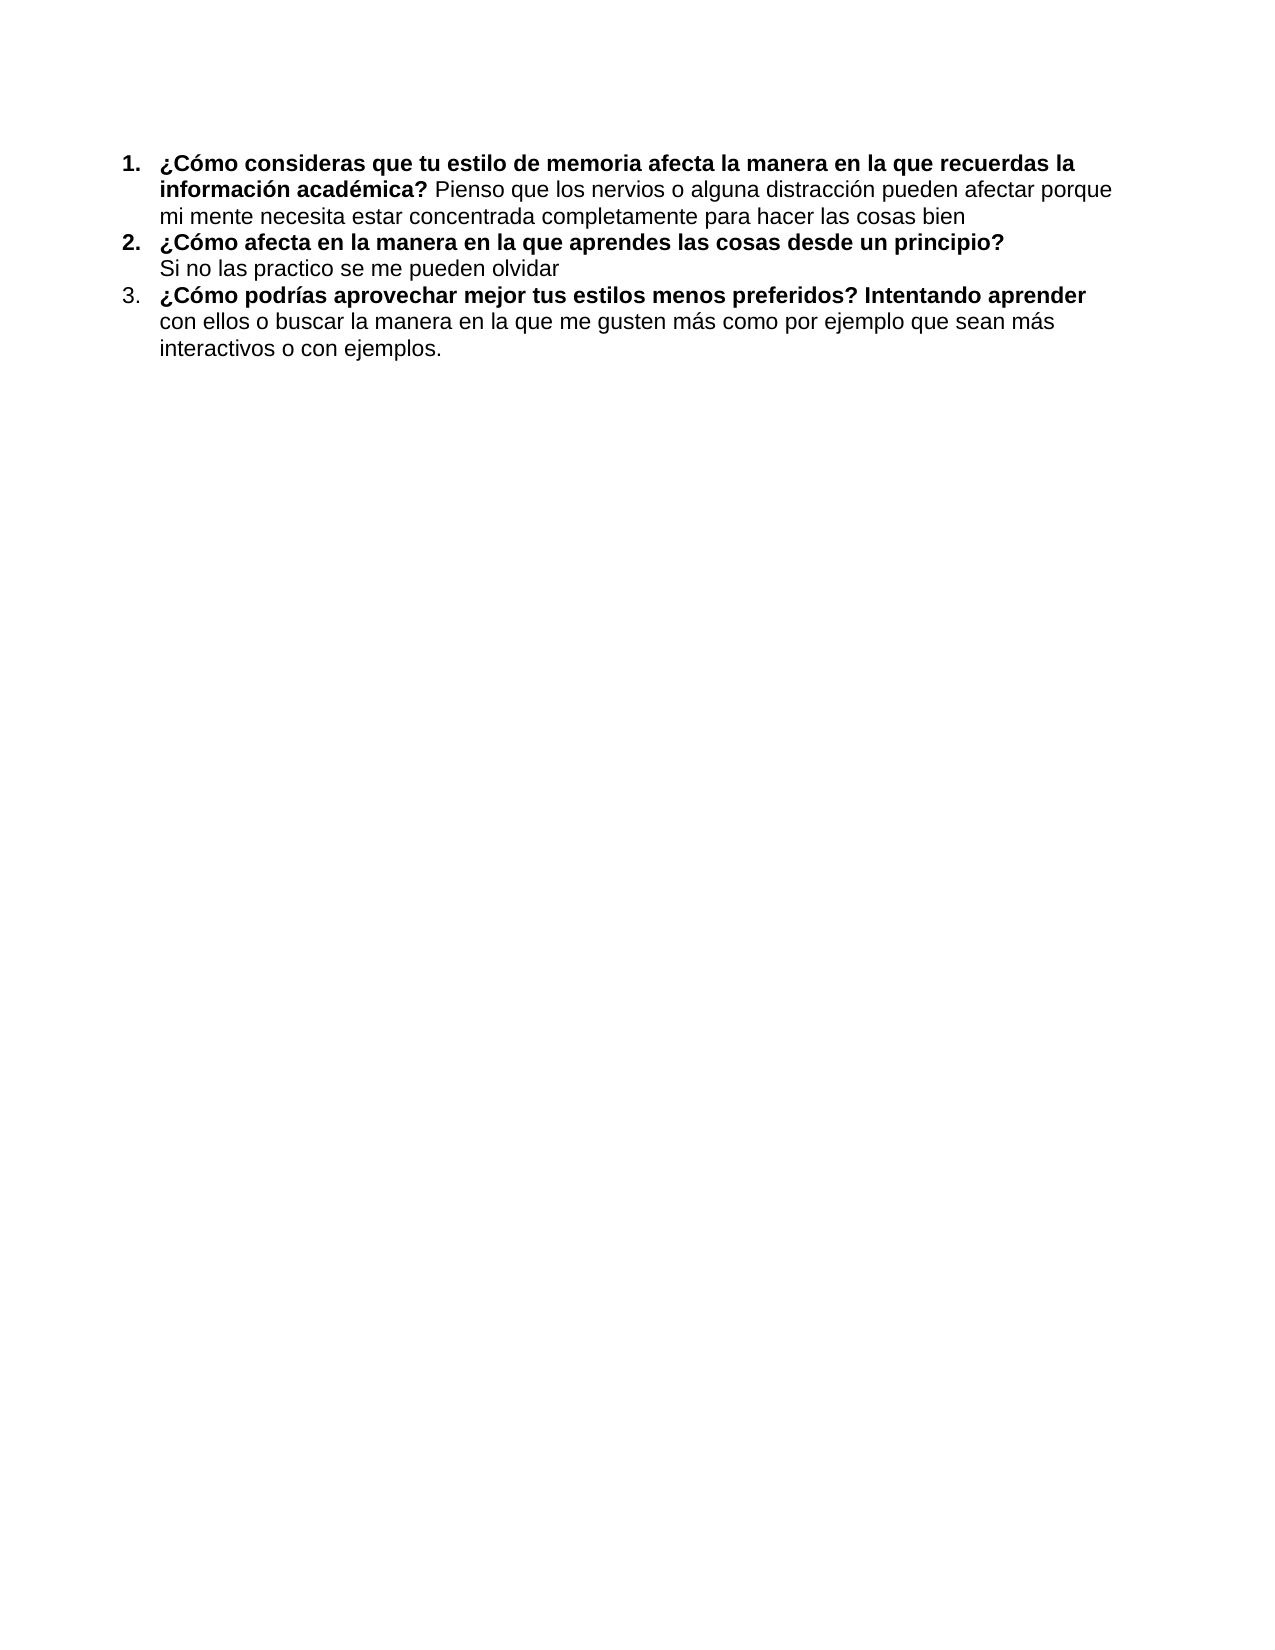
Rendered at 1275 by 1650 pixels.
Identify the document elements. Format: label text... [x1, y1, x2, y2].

list ¿Cómo podrías aprovechar mejor tus estilos menos preferidos? Intentando aprender con ellos o buscar la manera en la que me gusten más como por ejemplo que sean más interactivos o con ejemplos. [122, 282, 1125, 361]
list Si no las practico se me pueden olvidar [159, 255, 1125, 282]
list ¿Cómo consideras que tu estilo de memoria afecta la manera en la que recuerdas la información académica? Pienso que los nervios o alguna distracción pueden afectar porque mi mente necesita estar concentrada completamente para hacer las cosas bien [122, 150, 1125, 229]
list ¿Cómo afecta en la manera en la que aprendes las cosas desde un principio? [122, 229, 1125, 255]
